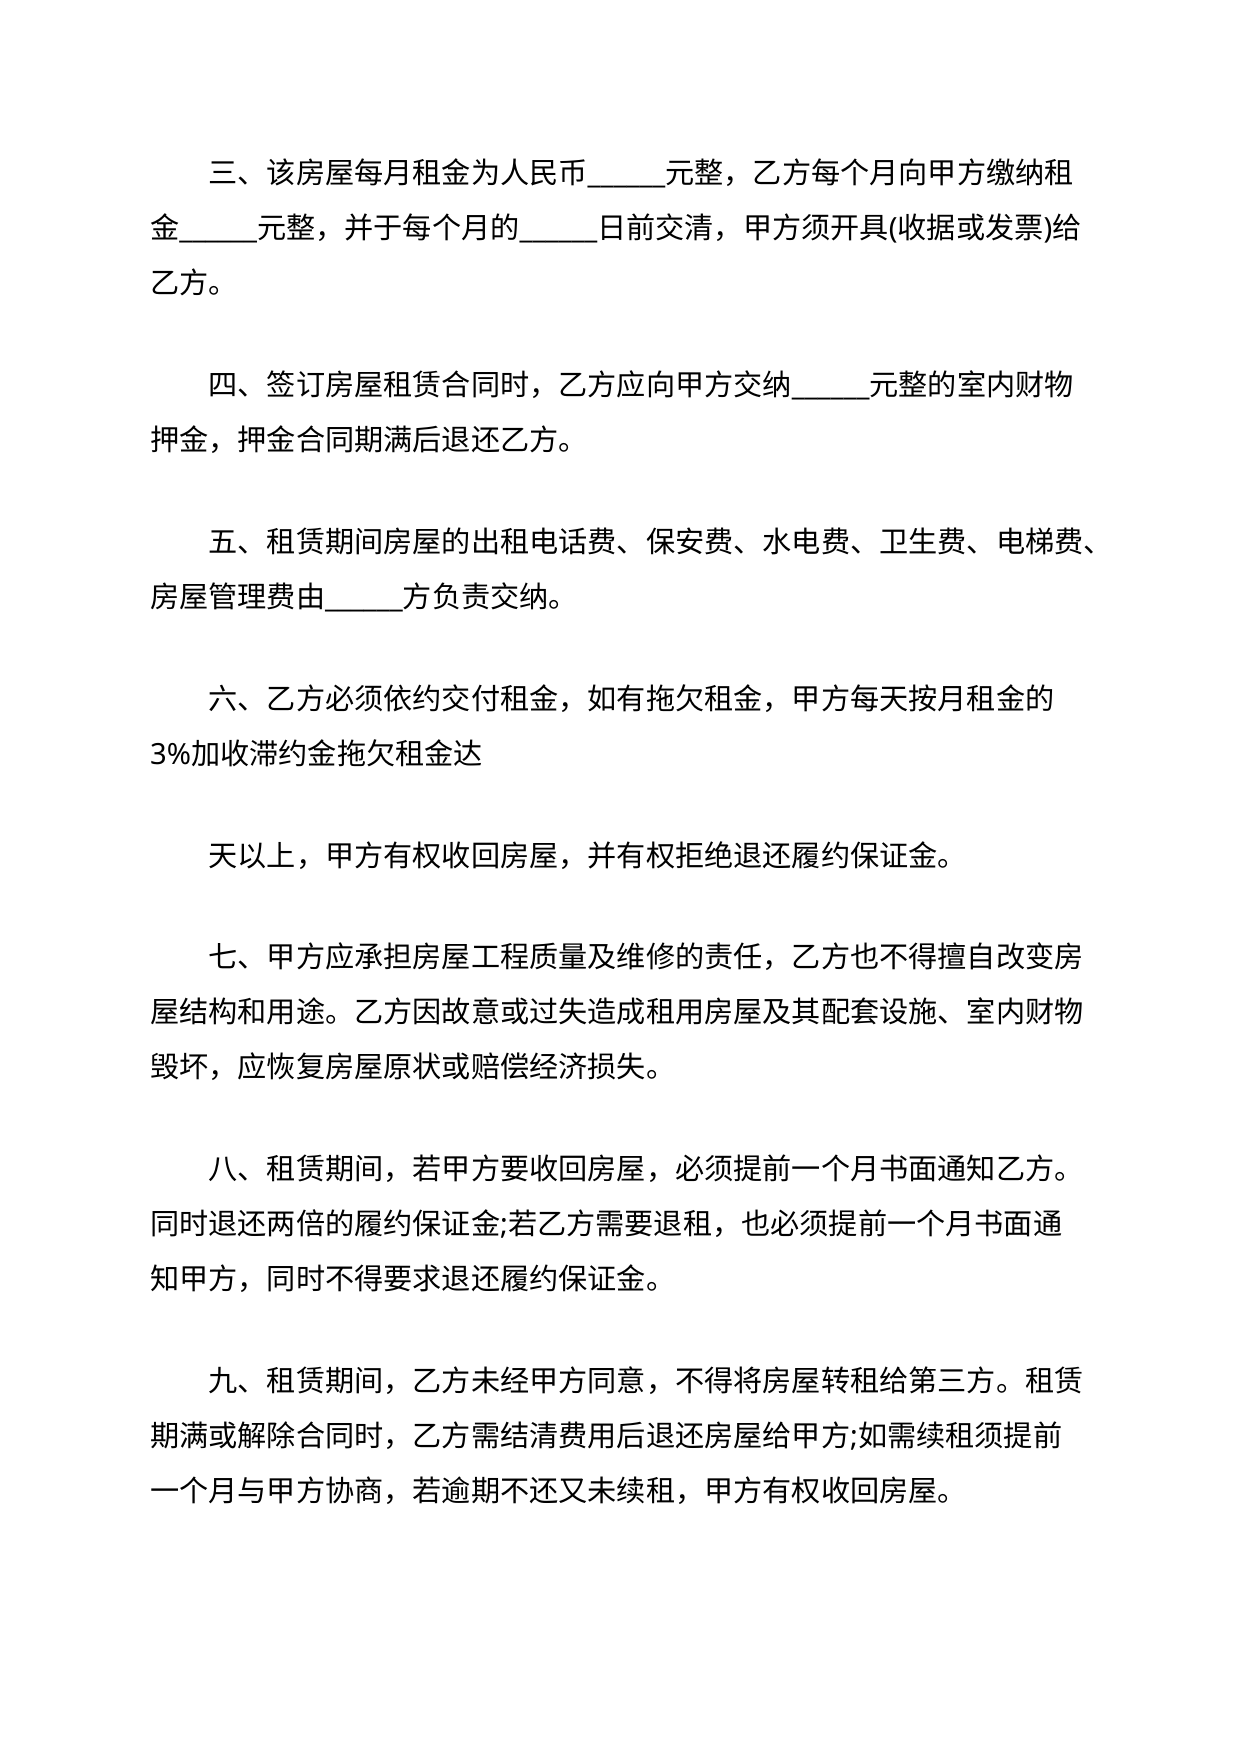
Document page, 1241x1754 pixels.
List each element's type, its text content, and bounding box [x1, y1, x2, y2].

text 天以上，甲方有权收回房屋，并有权拒绝退还履约保证金。 [150, 832, 1090, 874]
text 九、租赁期间，乙方未经甲方同意，不得将房屋转租给第三方。租赁期满或解除合同时，乙方需结清费用后退还房屋给甲方;如需续租须提前一个月与甲方协商，若逾期不还又未续租，甲方有权收回房屋。 [150, 1357, 1090, 1509]
text 三、该房屋每月租金为人民币______元整，乙方每个月向甲方缴纳租金______元整，并于每个月的______日前交清，甲方须开具(收据或发票)给乙方。 [150, 150, 1090, 302]
text 四、签订房屋租赁合同时，乙方应向甲方交纳______元整的室内财物押金，押金合同期满后退还乙方。 [150, 362, 1090, 459]
text 八、租赁期间，若甲方要收回房屋，必须提前一个月书面通知乙方。同时退还两倍的履约保证金;若乙方需要退租，也必须提前一个月书面通知甲方，同时不得要求退还履约保证金。 [150, 1146, 1090, 1298]
text 六、乙方必须依约交付租金，如有拖欠租金，甲方每天按月租金的3%加收滞约金拖欠租金达 [150, 675, 1090, 773]
text 七、甲方应承担房屋工程质量及维修的责任，乙方也不得擅自改变房屋结构和用途。乙方因故意或过失造成租用房屋及其配套设施、室内财物毁坏，应恢复房屋原状或赔偿经济损失。 [150, 934, 1090, 1086]
text 五、租赁期间房屋的出租电话费、保安费、水电费、卫生费、电梯费、房屋管理费由______方负责交纳。 [150, 518, 1090, 616]
